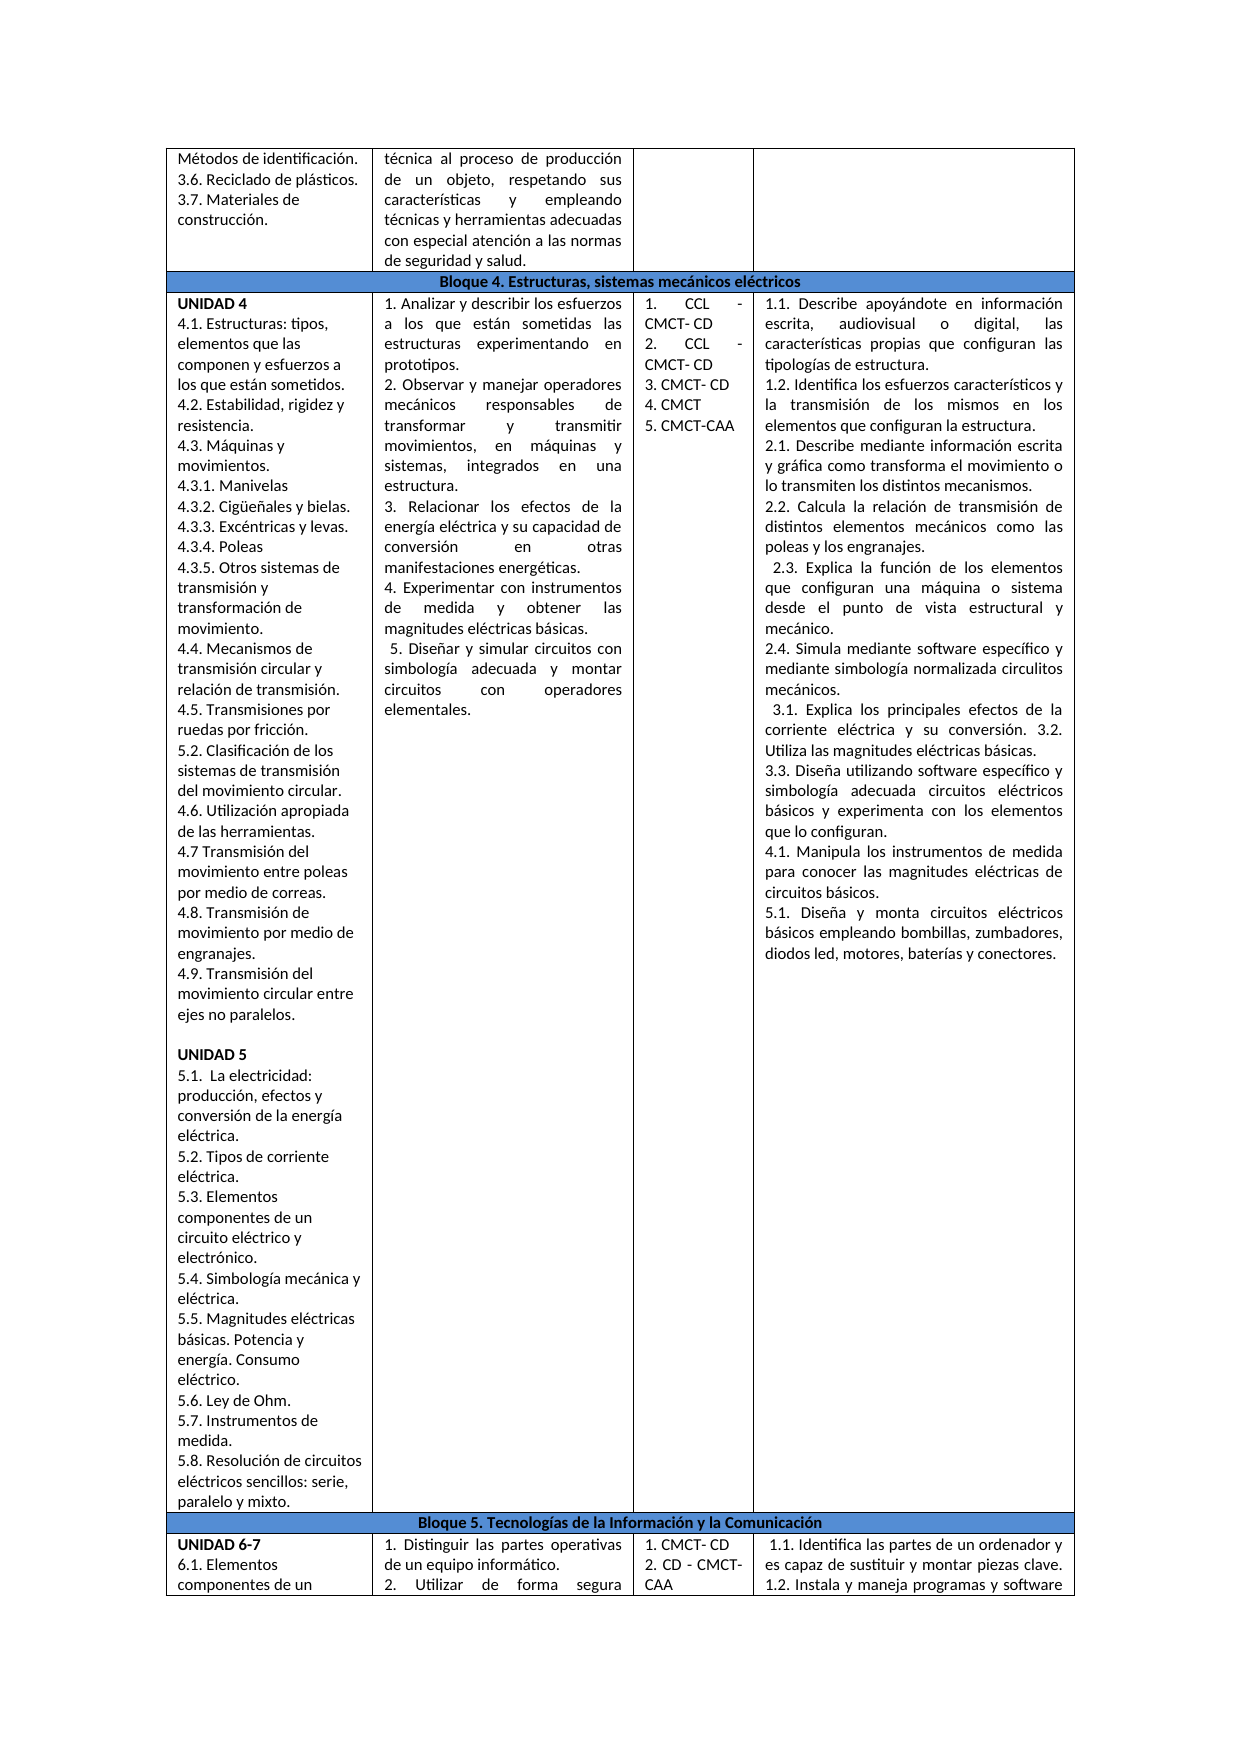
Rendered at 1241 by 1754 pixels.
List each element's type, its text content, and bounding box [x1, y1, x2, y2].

table_cell 1. CCL - CMCT- CD 2. CCL - CMCT- CD 3. CMCT- CD 4. CMCT 5. CMCT-CAA [634, 293, 753, 1512]
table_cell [754, 149, 1074, 271]
table_cell Bloque 5. Tecnologías de la Información y la Comunicación [167, 1513, 1074, 1533]
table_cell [634, 149, 753, 271]
table_cell UNIDAD 4 4.1. Estructuras: tipos, elementos que las componen y esfuerzos a los que están sometidos. 4.2. Estabilidad, rigidez y resistencia. 4.3. Máquinas y movimientos. 4.3.1. Manivelas 4.3.2. Cigüeñales y bielas. 4.3.3. Excéntricas y levas. 4.3.4. Poleas 4.3.5. Otros sistemas de transmisión y transformación de movimiento. 4.4. Mecanismos de transmisión circular y relación de transmisión. 4.5. Transmisiones por ruedas por fricción. 5.2. Clasificación de los sistemas de transmisión del movimiento circular. 4.6. Utilización apropiada de las herramientas. 4.7 Transmisión del movimiento entre poleas por medio de correas. 4.8. Transmisión de movimiento por medio de engranajes. 4.9. Transmisión del movimiento circular entre ejes no paralelos. UNIDAD 5 5.1. La electricidad: producción, efectos y conversión de la energía eléctrica. 5.2. Tipos de corriente eléctrica. 5.3. Elementos componentes de un circuito eléctrico y electrónico. 5.4. Simbología mecánica y eléctrica. 5.5. Magnitudes eléctricas básicas. Potencia y energía. Consumo eléctrico. 5.6. Ley de Ohm. 5.7. Instrumentos de medida. 5.8. Resolución de circuitos eléctricos sencillos: serie, paralelo y mixto. [167, 293, 372, 1512]
table_cell 1.1. Describe apoyándote en información escrita, audiovisual o digital, las características propias que configuran las tipologías de estructura. 1.2. Identifica los esfuerzos característicos y la transmisión de los mismos en los elementos que configuran la estructura. 2.1. Describe mediante información escrita y gráfica como transforma el movimiento o lo transmiten los distintos mecanismos. 2.2. Calcula la relación de transmisión de distintos elementos mecánicos como las poleas y los engranajes. 2.3. Explica la función de los elementos que configuran una máquina o sistema desde el punto de vista estructural y mecánico. 2.4. Simula mediante software específico y mediante simbología normalizada circulitos mecánicos. 3.1. Explica los principales efectos de la corriente eléctrica y su conversión. 3.2. Utiliza las magnitudes eléctricas básicas. 3.3. Diseña utilizando software específico y simbología adecuada circuitos eléctricos básicos y experimenta con los elementos que lo configuran. 4.1. Manipula los instrumentos de medida para conocer las magnitudes eléctricas de circuitos básicos. 5.1. Diseña y monta circuitos eléctricos básicos empleando bombillas, zumbadores, diodos led, motores, baterías y conectores. [754, 293, 1074, 1512]
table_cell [373, 149, 633, 271]
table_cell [167, 1534, 372, 1595]
table_cell 1. Analizar y describir los esfuerzos a los que están sometidas las estructuras experimentando en prototipos. 2. Observar y manejar operadores mecánicos responsables de transformar y transmitir movimientos, en máquinas y sistemas, integrados en una estructura. 3. Relacionar los efectos de la energía eléctrica y su capacidad de conversión en otras manifestaciones energéticas. 4. Experimentar con instrumentos de medida y obtener las magnitudes eléctricas básicas. 5. Diseñar y simular circuitos con simbología adecuada y montar circuitos con operadores elementales. [373, 293, 633, 1512]
table_cell Bloque 4. Estructuras, sistemas mecánicos eléctricos [167, 272, 1074, 292]
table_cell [373, 1534, 633, 1595]
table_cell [167, 149, 372, 271]
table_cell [754, 1534, 1074, 1595]
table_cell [634, 1534, 753, 1595]
